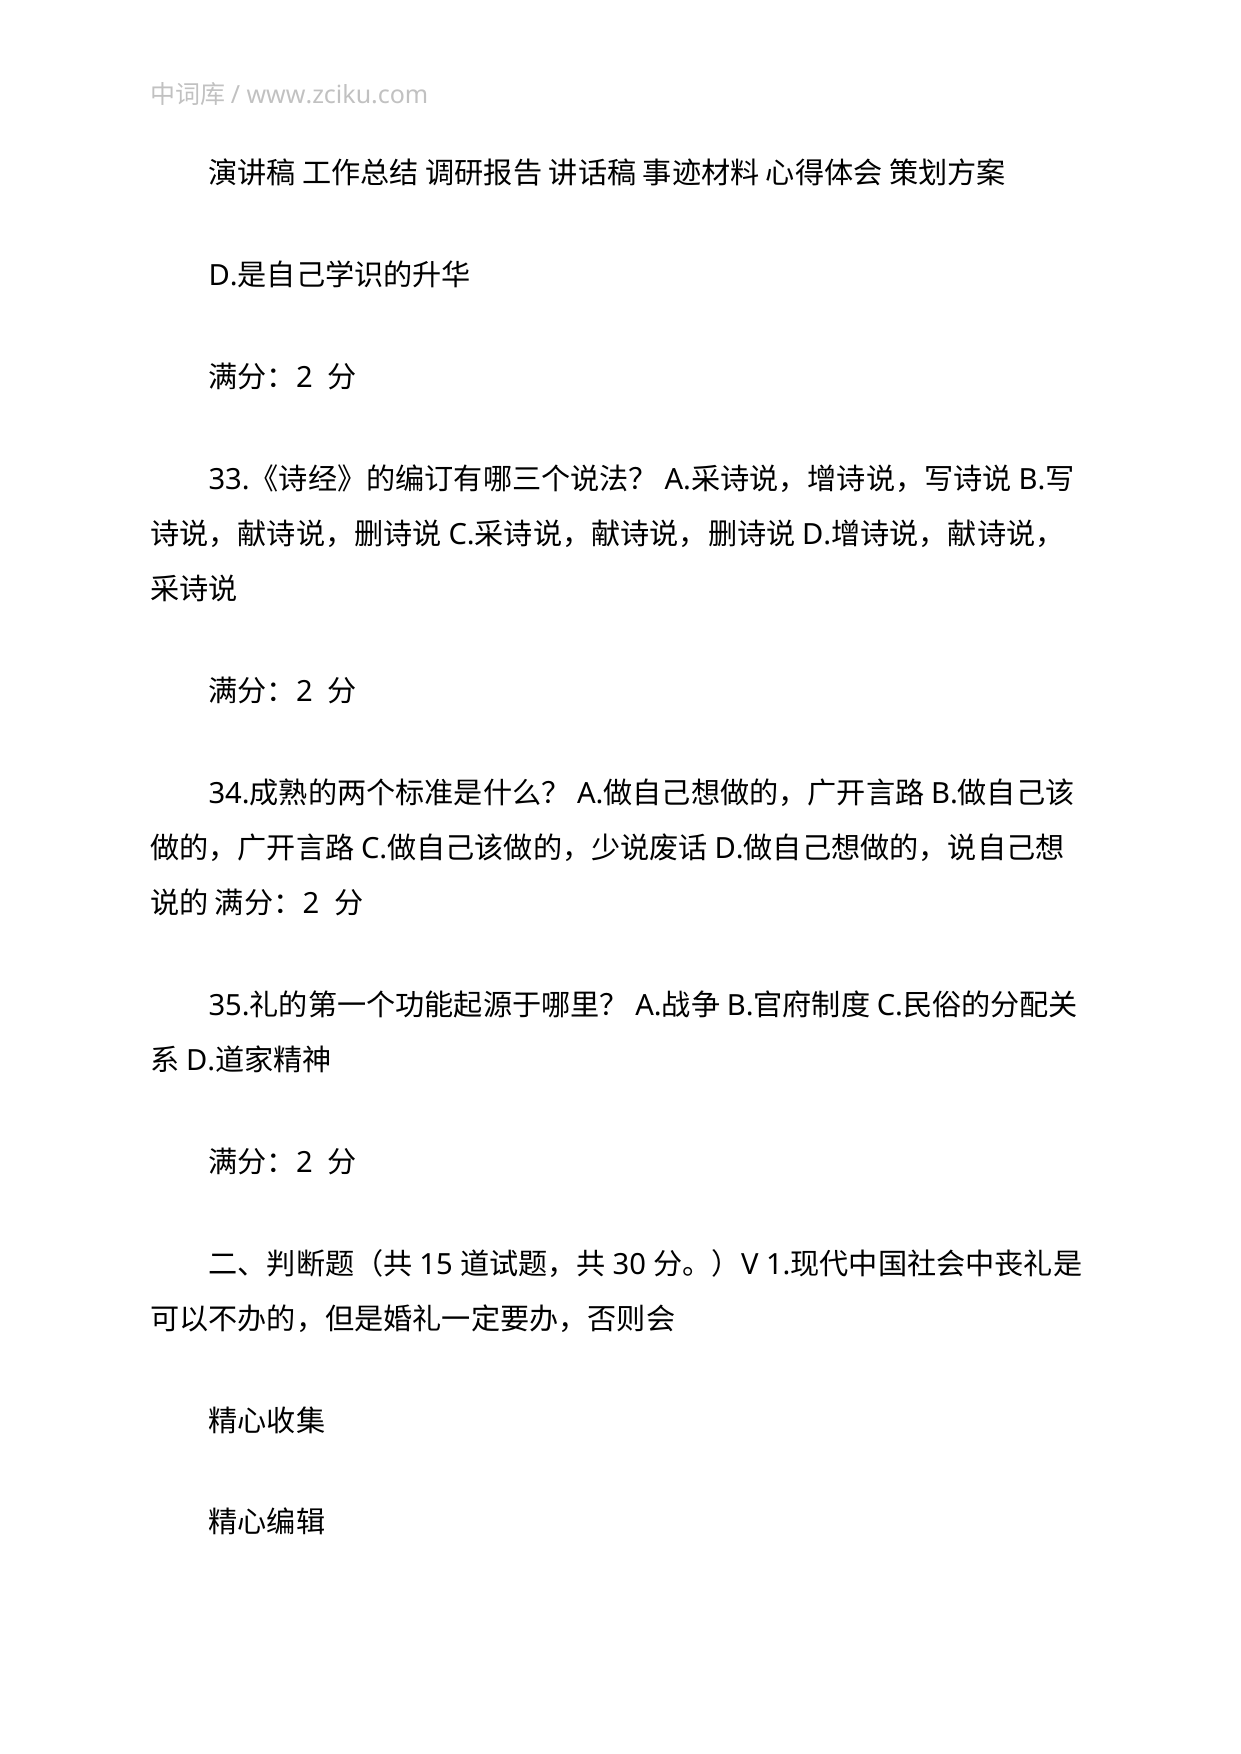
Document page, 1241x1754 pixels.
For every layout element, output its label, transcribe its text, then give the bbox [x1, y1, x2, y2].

text 精心收集 [150, 1397, 1090, 1439]
text 满分：2 分 [150, 667, 1090, 710]
text 精心编辑 [150, 1499, 1090, 1541]
text 34.成熟的两个标准是什么？ A.做自己想做的，广开言路 B.做自己该做的，广开言路 C.做自己该做的，少说废话 D.做自己想做的，说自己想说的 满分：2 分 [150, 769, 1090, 922]
text D.是自己学识的升华 [150, 252, 1090, 294]
text 满分：2 分 [150, 354, 1090, 396]
text 演讲稿 工作总结 调研报告 讲话稿 事迹材料 心得体会 策划方案 [150, 150, 1090, 192]
text 二、判断题（共 15 道试题，共 30 分。）V 1.现代中国社会中丧礼是可以不办的，但是婚礼一定要办，否则会 [150, 1240, 1090, 1338]
text 35.礼的第一个功能起源于哪里？ A.战争 B.官府制度 C.民俗的分配关系 D.道家精神 [150, 981, 1090, 1079]
text 33.《诗经》的编订有哪三个说法？ A.采诗说，增诗说，写诗说 B.写诗说，献诗说，删诗说 C.采诗说，献诗说，删诗说 D.增诗说，献诗说，采诗说 [150, 456, 1090, 608]
text 满分：2 分 [150, 1138, 1090, 1181]
